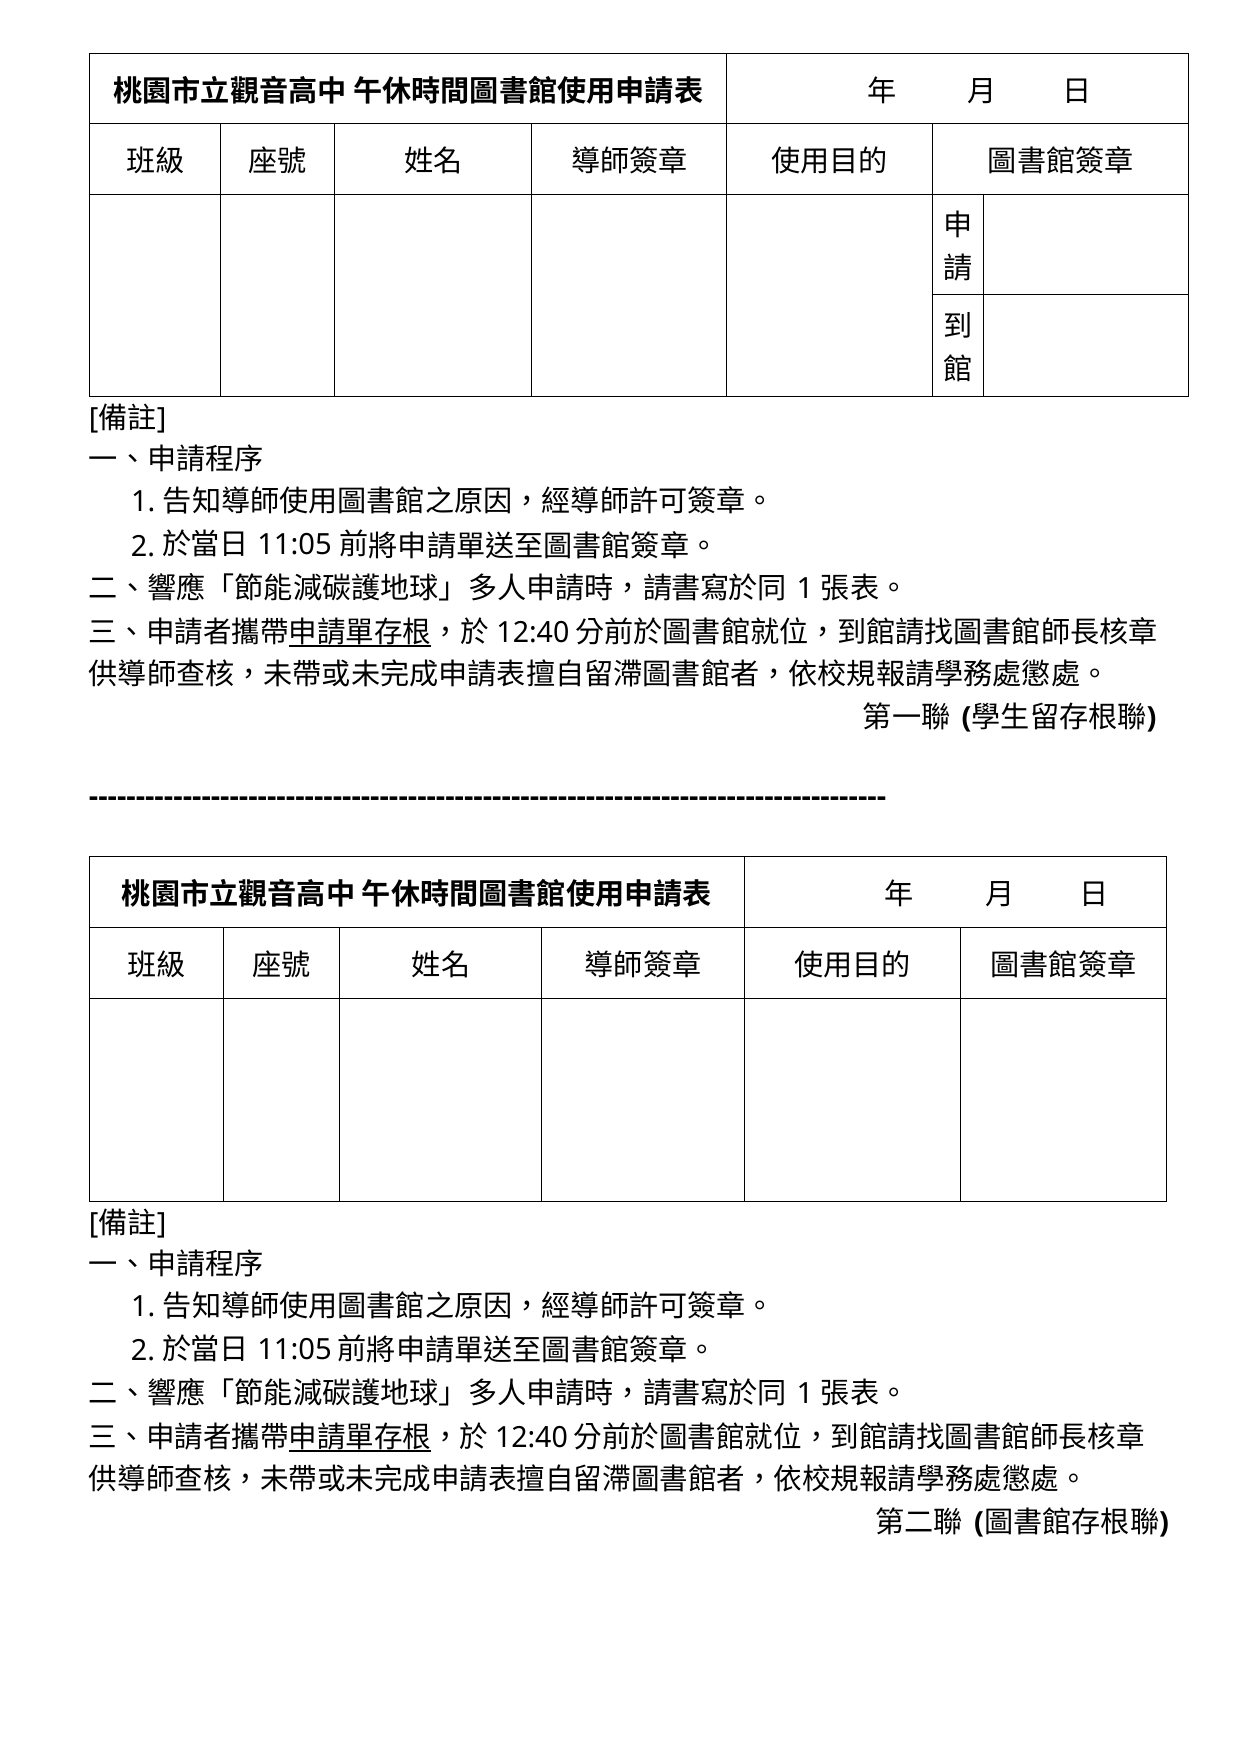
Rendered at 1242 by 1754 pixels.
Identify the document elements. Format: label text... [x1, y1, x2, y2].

text 一、申請程序 [89, 438, 1169, 478]
table_cell [90, 999, 223, 1201]
table_cell 姓名 [340, 928, 541, 997]
table_cell 使用目的 [745, 928, 960, 997]
text 1. 告知導師使用圖書館之原因，經導師許可簽章。 [131, 478, 1169, 520]
table_cell 到館 [933, 295, 983, 396]
text 第二聯 (圖書館存根聯) [89, 1498, 1169, 1541]
table_cell [221, 195, 334, 396]
text [備註] [89, 1202, 1169, 1243]
text 2. 於當日 11:05 前將申請單送至圖書館簽章。 [131, 520, 1169, 564]
table_cell 申請 [933, 195, 983, 293]
table_cell 座號 [221, 124, 334, 194]
table_cell [90, 195, 220, 396]
table_cell [532, 195, 726, 396]
table_cell 圖書館簽章 [933, 124, 1188, 194]
table_header 年 月 日 [727, 54, 1188, 123]
text 三、申請者攜帶申請單存根，於 12:40分前於圖書館就位，到館請找圖書館師長核章供導師查核，未帶或未完成申請表擅自留滯圖書館者，依校規報請學務處懲處。 [89, 1413, 1169, 1498]
text 一、申請程序 [89, 1243, 1169, 1283]
table_header 桃園市立觀音高中 午休時間圖書館使用申請表 [90, 857, 744, 927]
table_cell [961, 999, 1166, 1201]
table_cell 姓名 [335, 124, 531, 194]
text 二、響應「節能減碳護地球」多人申請時，請書寫於同 1 張表。 [89, 1369, 1169, 1413]
table_cell [542, 999, 744, 1201]
table_header 桃園市立觀音高中 午休時間圖書館使用申請表 [90, 54, 726, 123]
table_cell 班級 [90, 124, 220, 194]
text 第一聯 (學生留存根聯) [67, 693, 1156, 736]
table_cell 座號 [224, 928, 339, 997]
text ------------------------------------------------------------------------------------- [89, 775, 1169, 817]
text 2. 於當日 11:05前將申請單送至圖書館簽章。 [131, 1325, 1169, 1369]
text 1. 告知導師使用圖書館之原因，經導師許可簽章。 [131, 1283, 1169, 1325]
table_cell 班級 [90, 928, 223, 997]
text 二、響應「節能減碳護地球」多人申請時，請書寫於同 1 張表。 [89, 564, 1169, 608]
table_cell [335, 195, 531, 396]
table_cell [340, 999, 541, 1201]
table_cell [224, 999, 339, 1201]
table_cell 導師簽章 [532, 124, 726, 194]
text [備註] [89, 397, 1169, 438]
table_cell 導師簽章 [542, 928, 744, 997]
table_cell [745, 999, 960, 1201]
table_cell 圖書館簽章 [961, 928, 1166, 997]
table_header 年 月 日 [745, 857, 1166, 927]
table_cell [984, 195, 1188, 293]
table_cell [727, 195, 932, 396]
table_cell 使用目的 [727, 124, 932, 194]
text 三、申請者攜帶申請單存根，於 12:40分前於圖書館就位，到館請找圖書館師長核章供導師查核，未帶或未完成申請表擅自留滯圖書館者，依校規報請學務處懲處。 [89, 608, 1169, 693]
table_cell [984, 295, 1188, 396]
